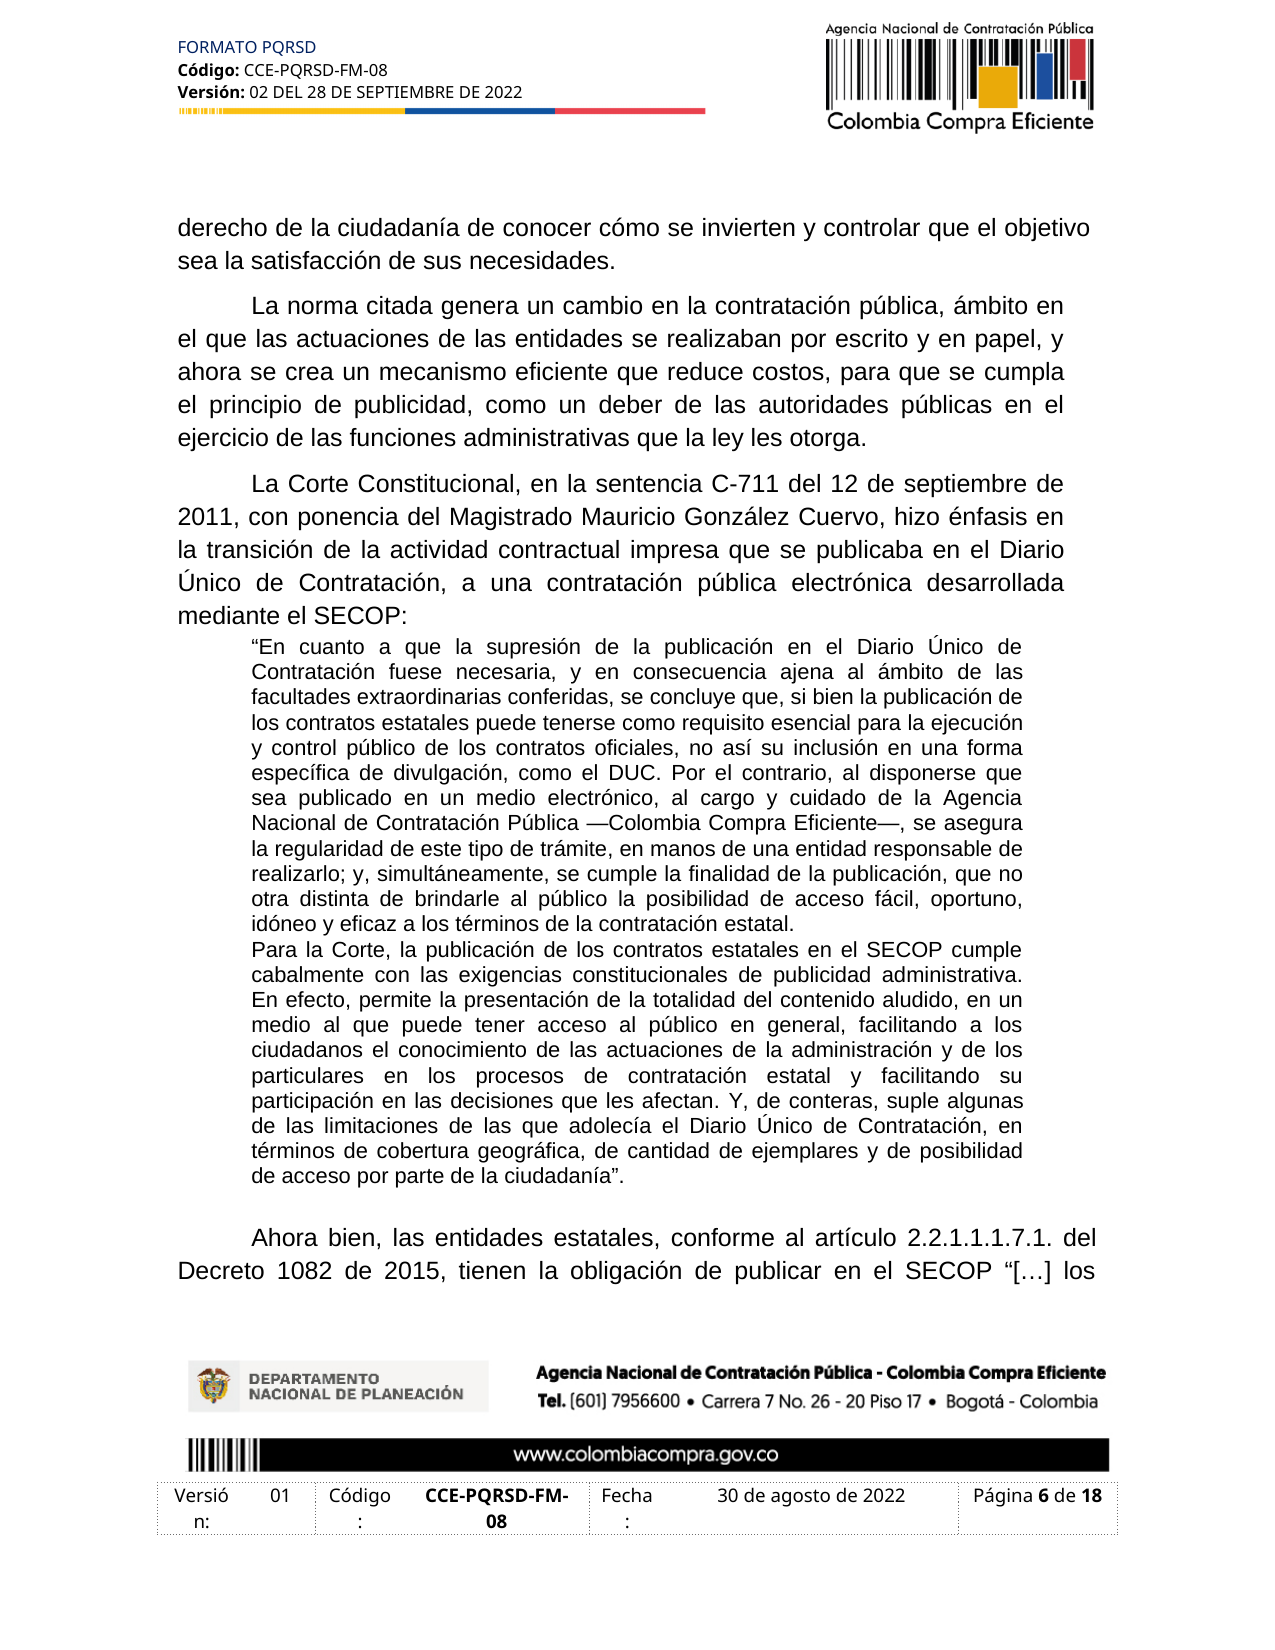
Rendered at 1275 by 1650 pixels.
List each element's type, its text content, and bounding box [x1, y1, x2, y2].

picture [177, 104, 709, 117]
text Para la Corte, la publicación de los contratos estatales en el SECOP cumple cabalmente con las exigencias constitucionales de publicidad administrativa. En efecto, permite la presentación de la totalidad del contenido aludido, en un medio al que puede tener acceso al público en general, facilitando a los ciudadanos el conocimiento de las actuaciones de la administración y de los particulares en los procesos de contratación estatal y facilitando su participación en las decisiones que les afectan. Y, de conteras, suple algunas de las limitaciones de las que adolecía el Diario Único de Contratación, en términos de cobertura geográfica, de cantidad de ejemplares y de posibilidad de acceso por parte de la ciudadanía”. [251, 936, 1024, 1188]
text El artículo 3 de la Ley 1150 de 2007 señala que los actos relacionados con los procedimientos de contratación de las entidades estatales pueden ser electrónicos, al igual que su publicidad, por lo que el Gobierno nacional debe definir los medios para desarrollar dicha publicidad, y tiene la obligación de desarrollar el SECOP. Este sistema debe contar con la información oficial de los procedimientos contractuales de las entidades, de lo cual será la única fuente, que al ser de interés público ameritan su conocimiento por parte de la ciudadanía, más aún cuando involucran la inversión de recursos públicos y el correlativo derecho de la ciudadanía de conocer cómo se invierten y controlar que el objetivo sea la satisfacción de sus necesidades. [177, 213, 1093, 274]
text La Corte Constitucional, en la sentencia C-711 del 12 de septiembre de 2011, con ponencia del Magistrado Mauricio González Cuervo, hizo énfasis en la transición de la actividad contractual impresa que se publicaba en el Diario Único de Contratación, a una contratación pública electrónica desarrollada mediante el SECOP: [177, 469, 1066, 629]
picture [826, 22, 1098, 134]
text La norma citada genera un cambio en la contratación pública, ámbito en el que las actuaciones de las entidades se realizaban por escrito y en papel, y ahora se crea un mecanismo eficiente que reduce costos, para que se cumpla el principio de publicidad, como un deber de las autoridades públicas en el ejercicio de las funciones administrativas que la ley les otorga. [177, 291, 1066, 452]
picture [177, 1335, 1120, 1482]
text “En cuanto a que la supresión de la publicación en el Diario Único de Contratación fuese necesaria, y en consecuencia ajena al ámbito de las facultades extraordinarias conferidas, se concluye que, si bien la publicación de los contratos estatales puede tenerse como requisito esencial para la ejecución y control público de los contratos oficiales, no así su inclusión en una forma específica de divulgación, como el DUC. Por el contrario, al disponerse que sea publicado en un medio electrónico, al cargo y cuidado de la Agencia Nacional de Contratación Pública —Colombia Compra Eficiente—, se asegura la regularidad de este tipo de trámite, en manos de una entidad responsable de realizarlo; y, simultáneamente, se cumple la finalidad de la publicación, que no otra distinta de brindarle al público la posibilidad de acceso fácil, oportuno, idóneo y eficaz a los términos de la contratación estatal. [251, 634, 1024, 936]
